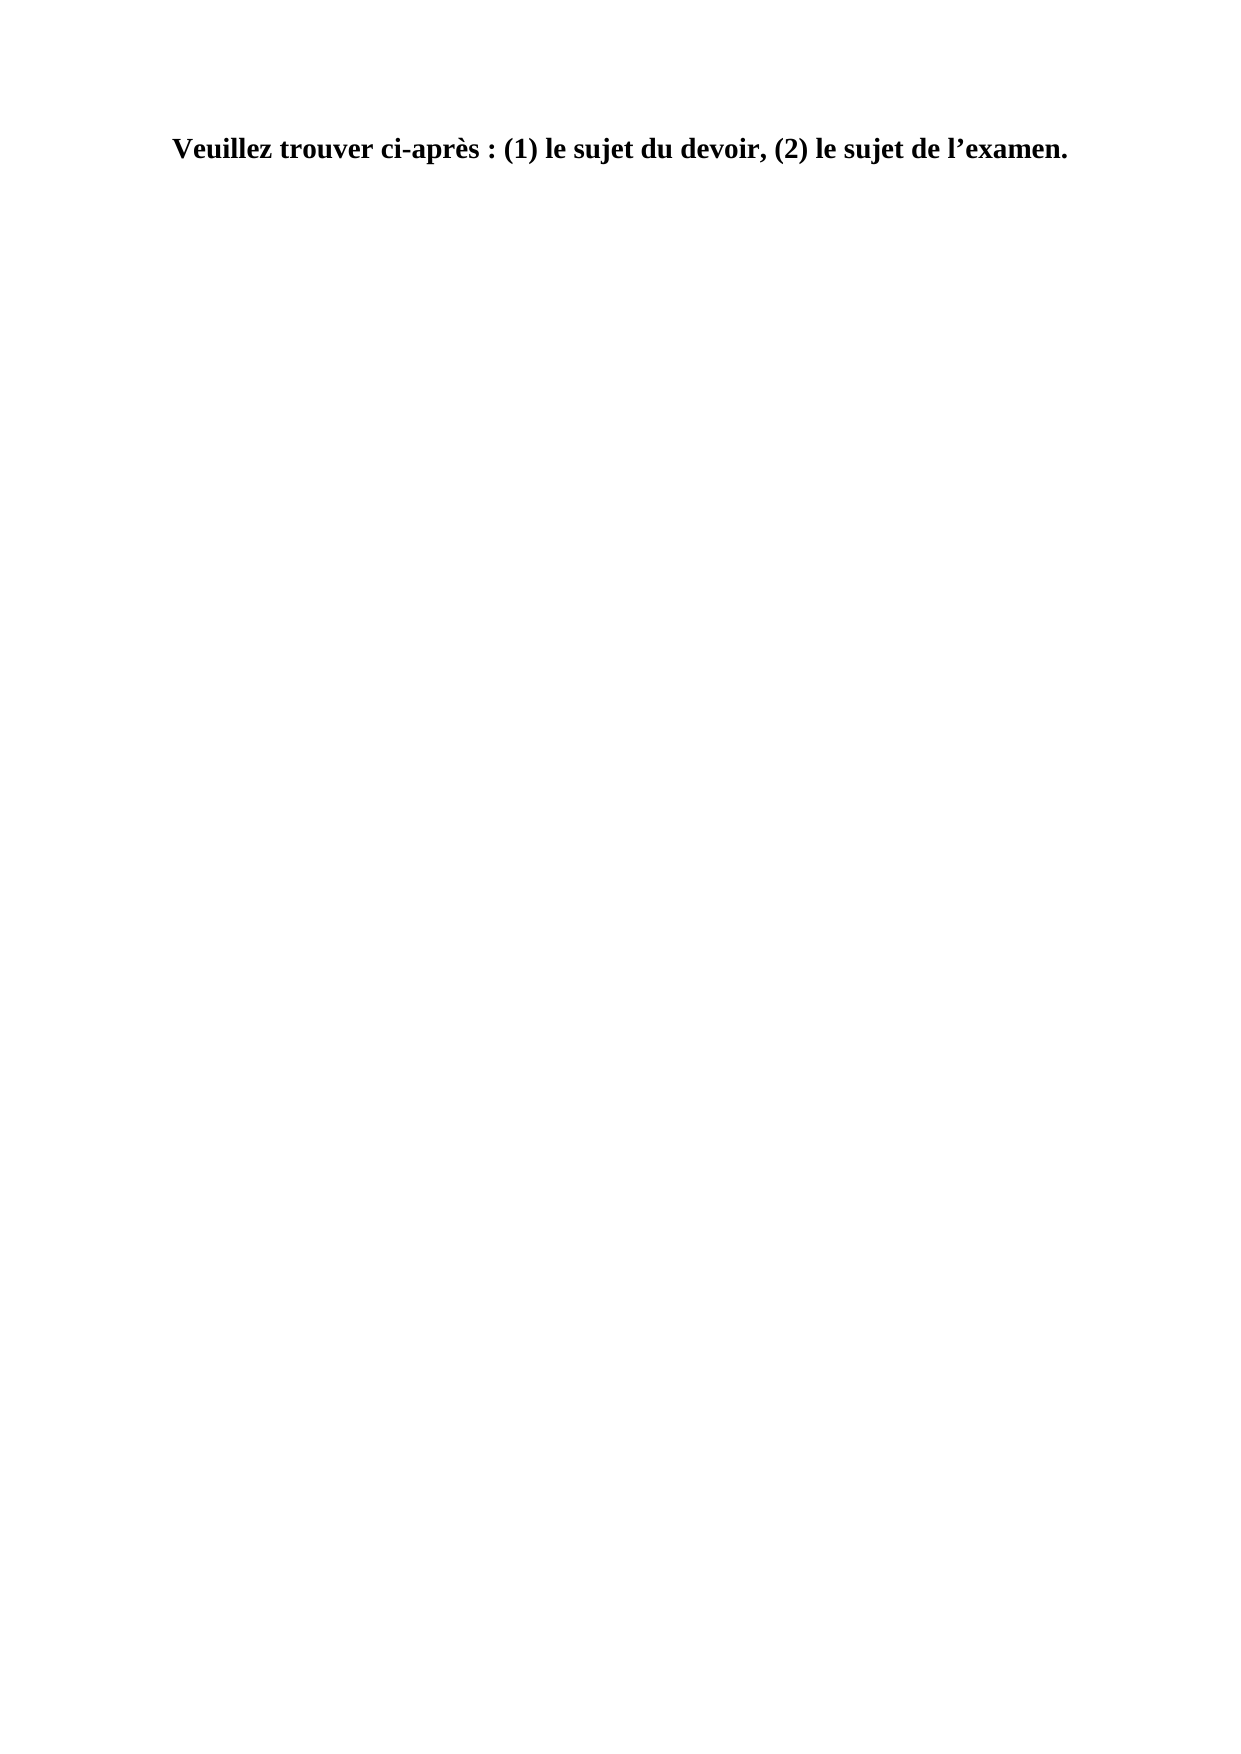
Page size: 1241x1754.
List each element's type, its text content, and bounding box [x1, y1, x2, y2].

text Veuillez trouver ci-après : (1) le sujet du devoir, (2) le sujet de l’examen. [75, 131, 1165, 164]
